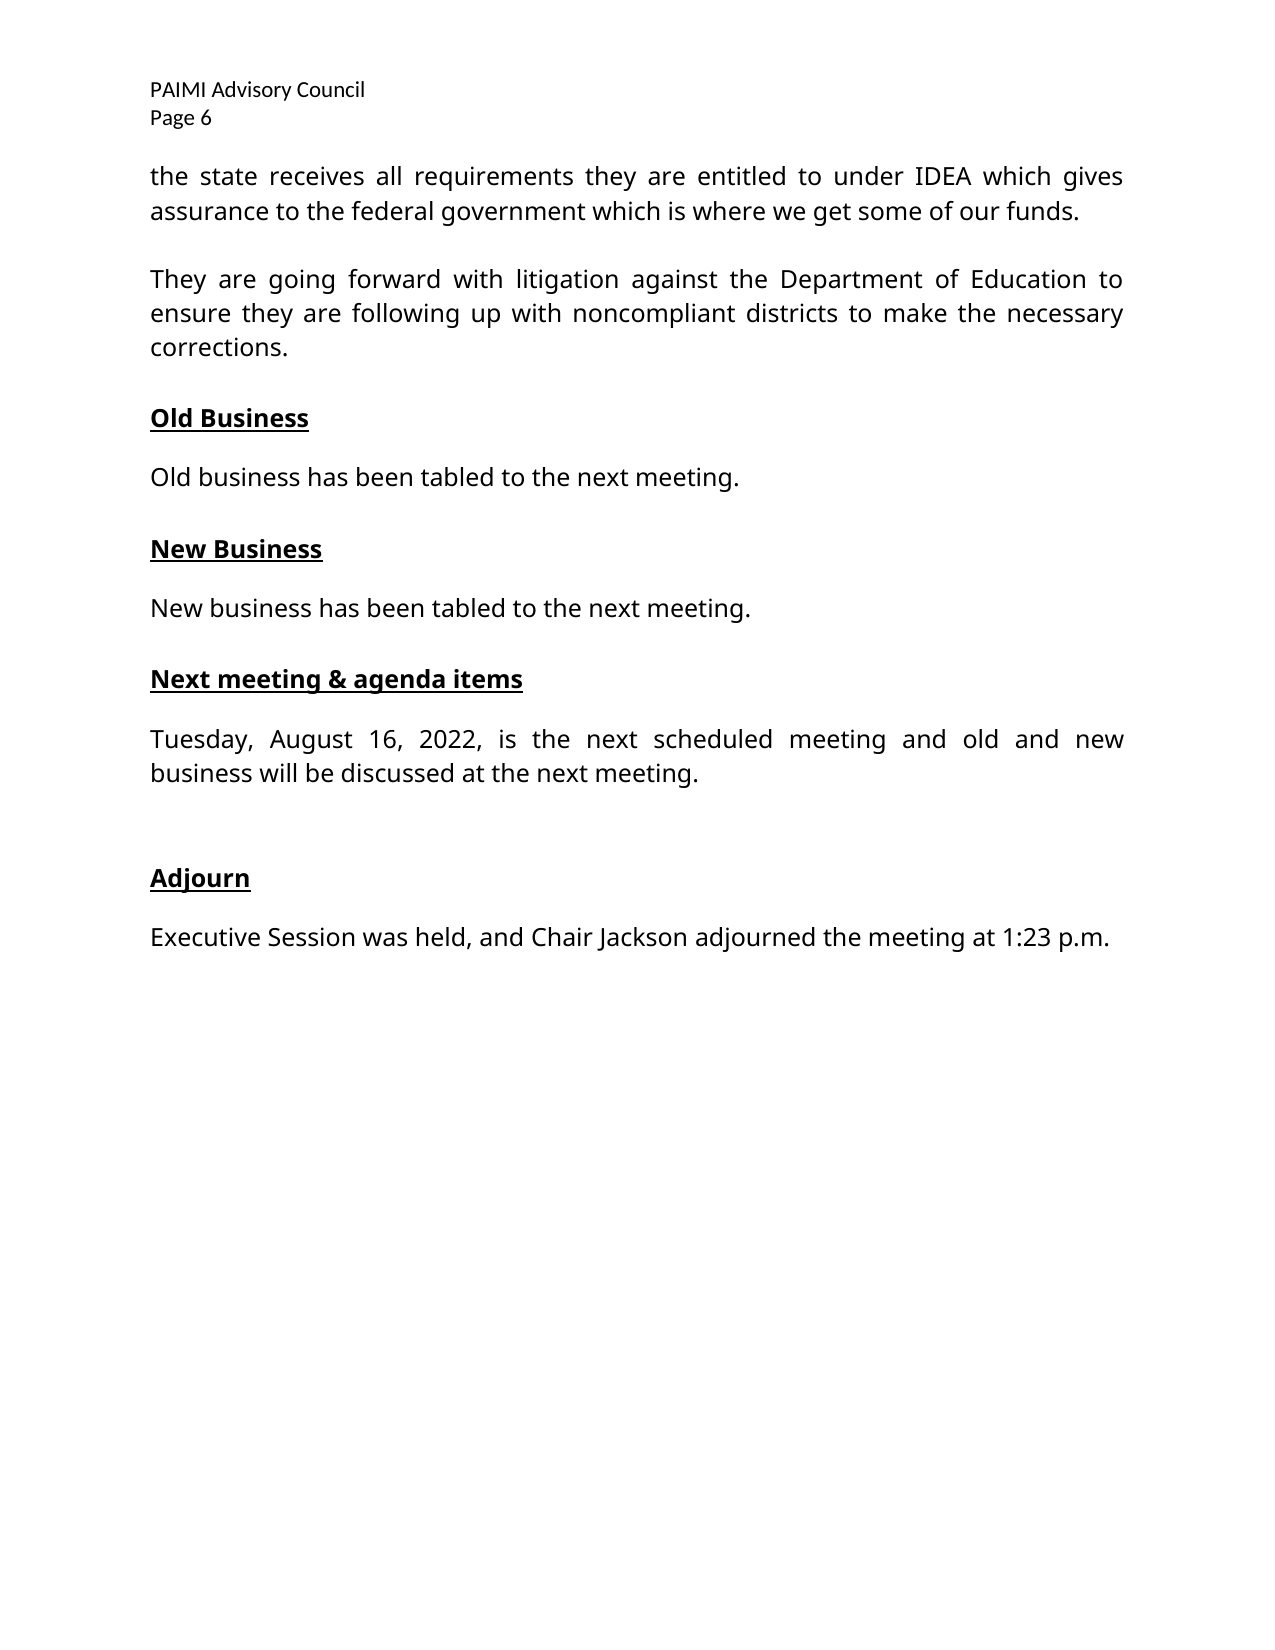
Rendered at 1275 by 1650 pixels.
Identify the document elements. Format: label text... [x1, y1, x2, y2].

text Tuesday, August 16, 2022, is the next scheduled meeting and old and new business will be discussed at the next meeting. [150, 721, 1125, 789]
text Adjourn [150, 861, 1125, 895]
text Old Business [150, 401, 1125, 435]
text Old business has been tabled to the next meeting. [150, 460, 1125, 494]
text Next meeting & agenda items [150, 662, 1125, 696]
text Executive Session was held, and Chair Jackson adjourned the meeting at 1:23 p.m. [150, 920, 1125, 954]
text They are going forward with litigation against the Department of Education to ensure they are following up with noncompliant districts to make the necessary corrections. [150, 261, 1125, 363]
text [150, 159, 1125, 227]
text New Business [150, 532, 1125, 566]
text New business has been tabled to the next meeting. [150, 591, 1125, 625]
